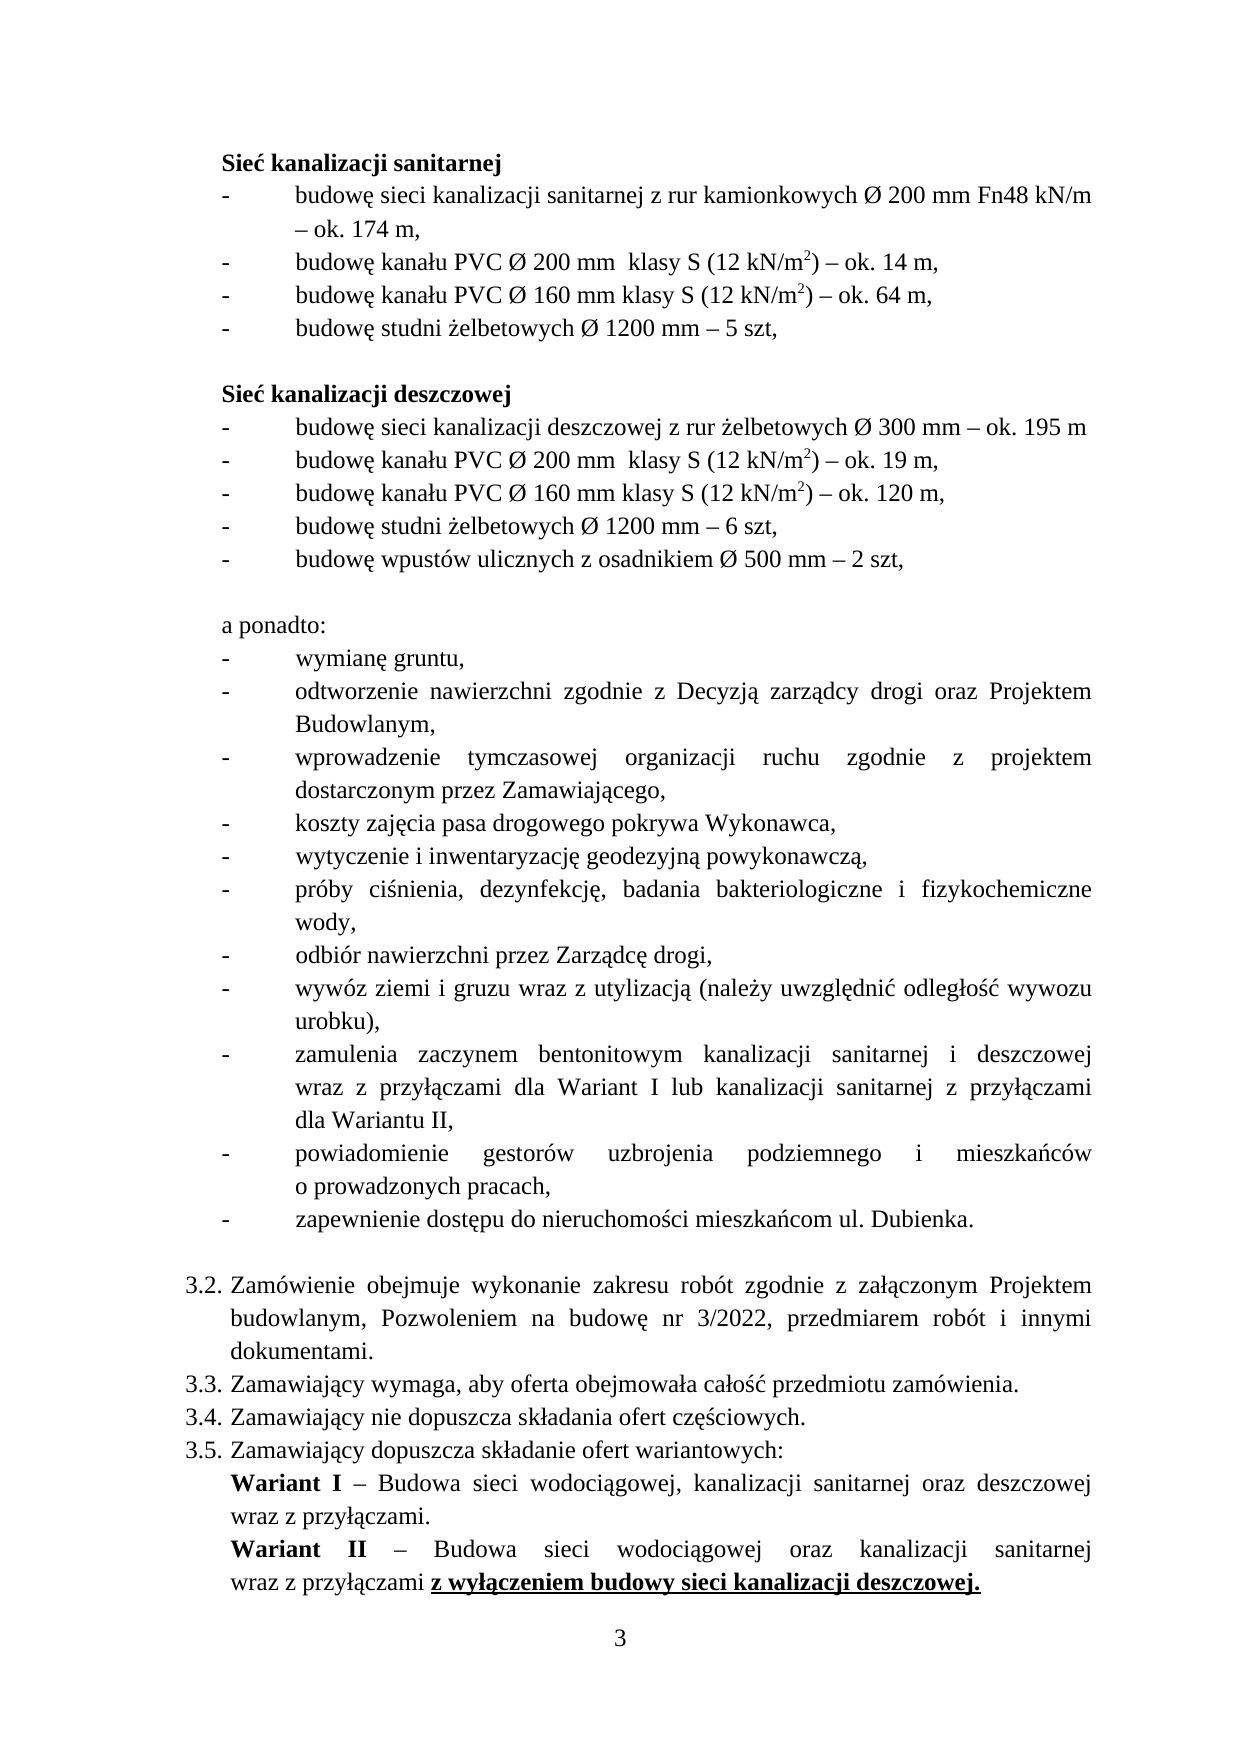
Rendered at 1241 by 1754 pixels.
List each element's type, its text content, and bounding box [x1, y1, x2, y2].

list Zamawiający nie dopuszcza składania ofert częściowych. [185, 1402, 1093, 1431]
list Wariant II – Budowa sieci wodociągowej oraz kanalizacji sanitarnej wraz z przyłączami z wyłączeniem budowy sieci kanalizacji deszczowej. [230, 1534, 1093, 1596]
text - koszty zajęcia pasa drogowego pokrywa Wykonawca, [221, 808, 1093, 837]
text - budowę studni żelbetowych Ø 1200 mm – 6 szt, [148, 511, 1093, 539]
text - budowę kanału PVC Ø 200 mm klasy S (12 kN/m2) – ok. 14 m, [148, 247, 1093, 275]
text - budowę studni żelbetowych Ø 1200 mm – 5 szt, [148, 313, 1093, 341]
list Zamawiający wymaga, aby oferta obejmowała całość przedmiotu zamówienia. [185, 1369, 1093, 1398]
text - budowę kanału PVC Ø 160 mm klasy S (12 kN/m2) – ok. 64 m, [148, 280, 1093, 308]
text - budowę sieci kanalizacji sanitarnej z rur kamionkowych Ø 200 mm Fn48 kN/m – ok. 174 m, [221, 181, 1093, 242]
text - wytyczenie i inwentaryzację geodezyjną powykonawczą, [148, 841, 1093, 870]
text - odtworzenie nawierzchni zgodnie z Decyzją zarządcy drogi oraz Projektem Budowlanym, [221, 676, 1093, 738]
text a ponadto: [148, 610, 1093, 639]
text - wymianę gruntu, [148, 643, 1093, 672]
text - zapewnienie dostępu do nieruchomości mieszkańcom ul. Dubienka. [148, 1204, 1093, 1233]
text - zamulenia zaczynem bentonitowym kanalizacji sanitarnej i deszczowej wraz z przyłączami dla Wariant I lub kanalizacji sanitarnej z przyłączami dla Wariantu II, [221, 1039, 1093, 1134]
text - wprowadzenie tymczasowej organizacji ruchu zgodnie z projektem dostarczonym przez Zamawiającego, [221, 742, 1093, 804]
text - powiadomienie gestorów uzbrojenia podziemnego i mieszkańców o prowadzonych pracach, [221, 1138, 1093, 1200]
text - budowę kanału PVC Ø 200 mm klasy S (12 kN/m2) – ok. 19 m, [148, 445, 1093, 473]
text - wywóz ziemi i gruzu wraz z utylizacją (należy uwzględnić odległość wywozu urobku), [221, 973, 1093, 1035]
list Wariant I – Budowa sieci wodociągowej, kanalizacji sanitarnej oraz deszczowej wraz z przyłączami. [230, 1468, 1093, 1530]
text Sieć kanalizacji sanitarnej [148, 148, 1093, 176]
text - próby ciśnienia, dezynfekcję, badania bakteriologiczne i fizykochemiczne wody, [221, 874, 1093, 936]
list Zamawiający dopuszcza składanie ofert wariantowych: [185, 1435, 1093, 1464]
text - budowę sieci kanalizacji deszczowej z rur żelbetowych Ø 300 mm – ok. 195 m [148, 412, 1093, 441]
list Zamówienie obejmuje wykonanie zakresu robót zgodnie z załączonym Projektem budowlanym, Pozwoleniem na budowę nr 3/2022, przedmiarem robót i innymi dokumentami. [185, 1270, 1093, 1365]
text - budowę wpustów ulicznych z osadnikiem Ø 500 mm – 2 szt, [148, 544, 1093, 573]
text - budowę kanału PVC Ø 160 mm klasy S (12 kN/m2) – ok. 120 m, [148, 478, 1093, 507]
text Sieć kanalizacji deszczowej [148, 379, 1093, 407]
text - odbiór nawierzchni przez Zarządcę drogi, [148, 940, 1093, 969]
